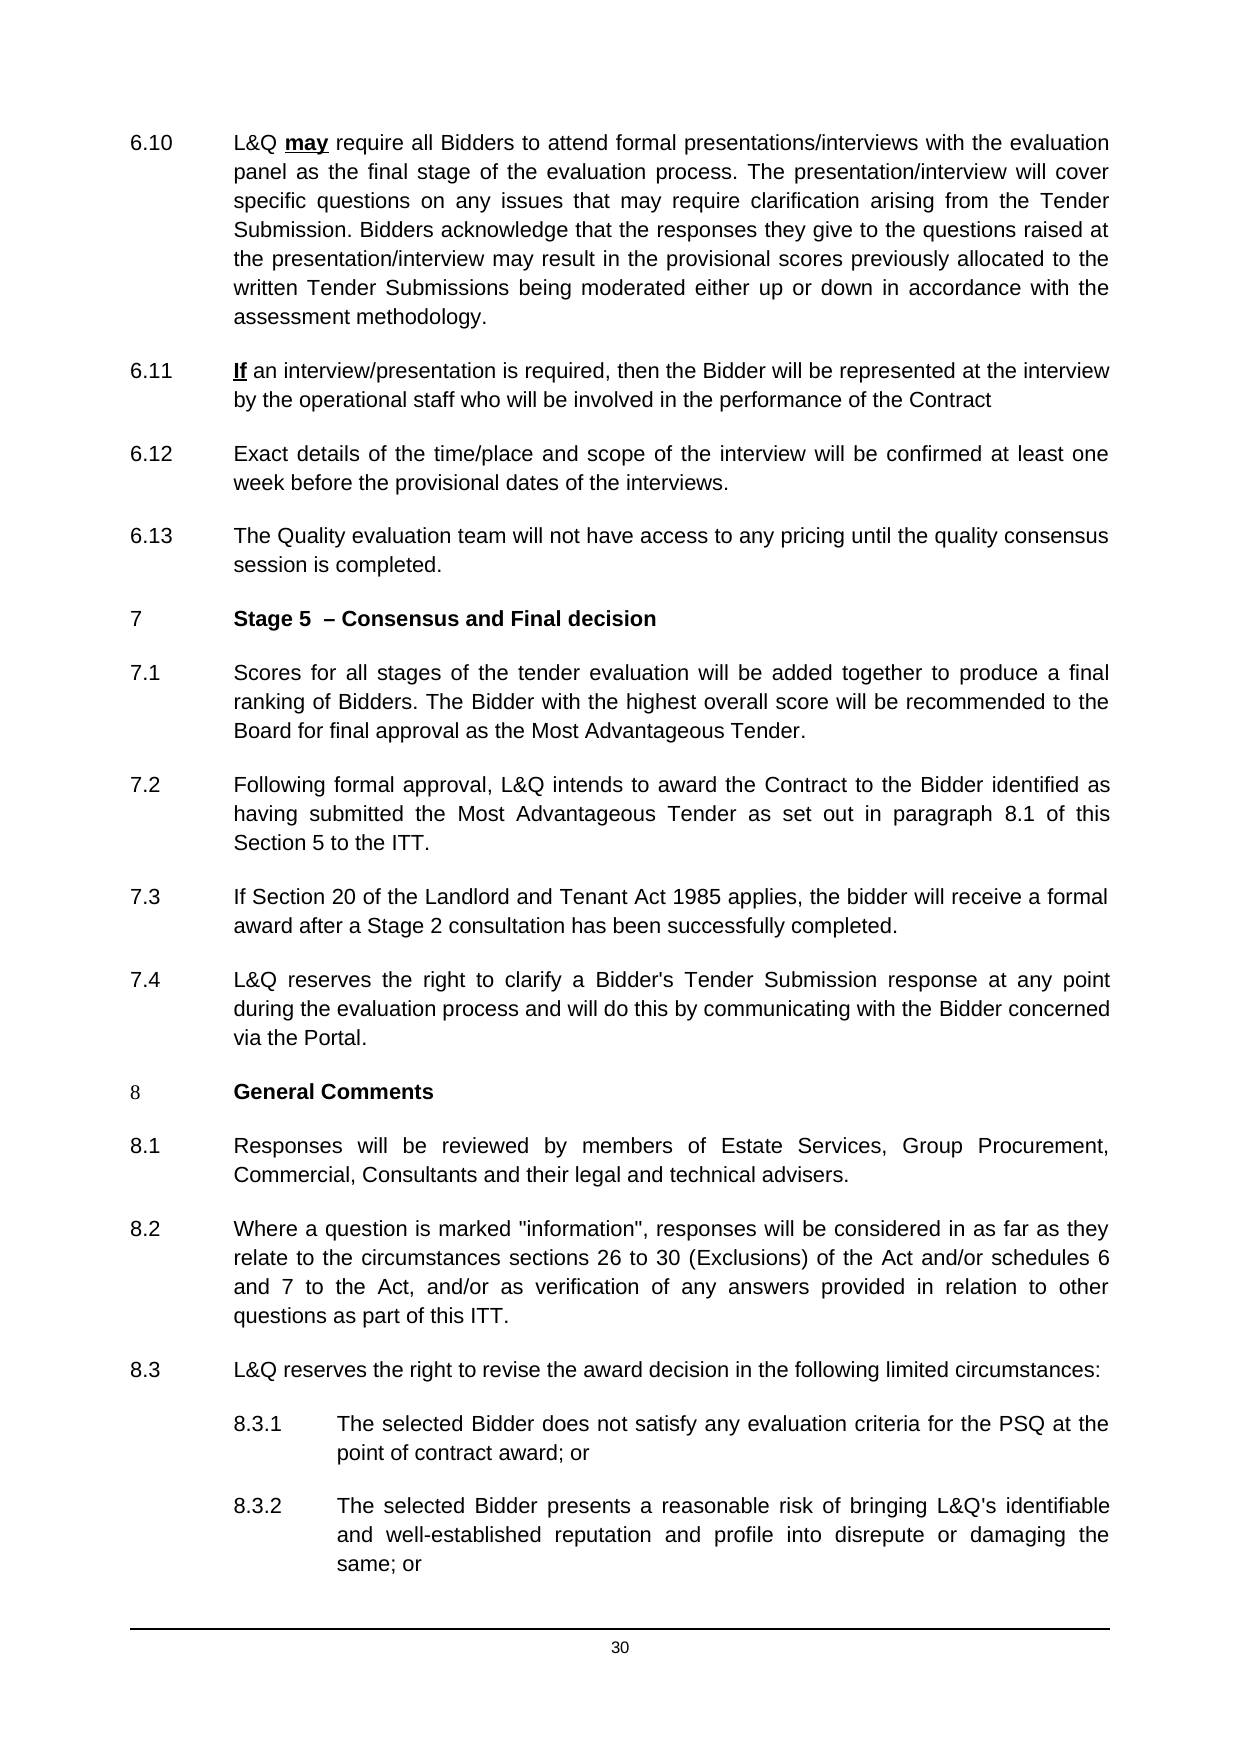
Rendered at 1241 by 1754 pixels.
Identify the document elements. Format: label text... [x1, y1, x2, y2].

text L&Q may require all Bidders to attend formal presentations/interviews with the evaluation panel as the final stage of the evaluation process. The presentation/interview will cover specific questions on any issues that may require clarification arising from the Tender Submission. Bidders acknowledge that the responses they give to the questions raised at the presentation/interview may result in the provisional scores previously allocated to the written Tender Submissions being moderated either up or down in accordance with the assessment methodology. [130, 130, 1110, 329]
text If an interview/presentation is required, then the Bidder will be represented at the interview by the operational staff who will be involved in the performance of the Contract [130, 358, 1110, 412]
text Scores for all stages of the tender evaluation will be added together to produce a final ranking of Bidders. The Bidder with the highest overall score will be recommended to the Board for final approval as the Most Advantageous Tender. [130, 660, 1110, 743]
text Following formal approval, L&Q intends to award the Contract to the Bidder identified as having submitted the Most Advantageous Tender as set out in paragraph ‎7.1 of this Section 5 to the ITT. [130, 772, 1110, 855]
text L&Q reserves the right to revise the award decision in the following limited circumstances: [130, 1357, 1110, 1382]
text Where a question is marked "information", responses will be considered in as far as they relate to the circumstances sections 26 to 30 (Exclusions) of the Act and/or schedules 6 and 7 to the Act, and/or as verification of any answers provided in relation to other questions as part of this ITT. [130, 1216, 1110, 1328]
text Exact details of the time/place and scope of the interview will be confirmed at least one week before the provisional dates of the interviews. [130, 441, 1110, 495]
text The selected Bidder presents a reasonable risk of bringing L&Q's identifiable and well-established reputation and profile into disrepute or damaging the same; or [233, 1493, 1110, 1577]
text General Comments [130, 1079, 1110, 1104]
text L&Q reserves the right to clarify a Bidder's Tender Submission response at any point during the evaluation process and will do this by communicating with the Bidder concerned via the Portal. [130, 967, 1110, 1050]
text The Quality evaluation team will not have access to any pricing until the quality consensus session is completed. [130, 523, 1110, 578]
text The selected Bidder does not satisfy any evaluation criteria for the PSQ at the point of contract award; or [233, 1411, 1110, 1465]
text Stage 5 – Consensus and Final decision [130, 606, 1110, 632]
text Responses will be reviewed by members of Estate Services, Group Procurement, Commercial, Consultants and their legal and technical advisers. [130, 1133, 1110, 1187]
text If Section 20 of the Landlord and Tenant Act 1985 applies, the bidder will receive a formal award after a Stage 2 consultation has been successfully completed. [130, 884, 1110, 938]
